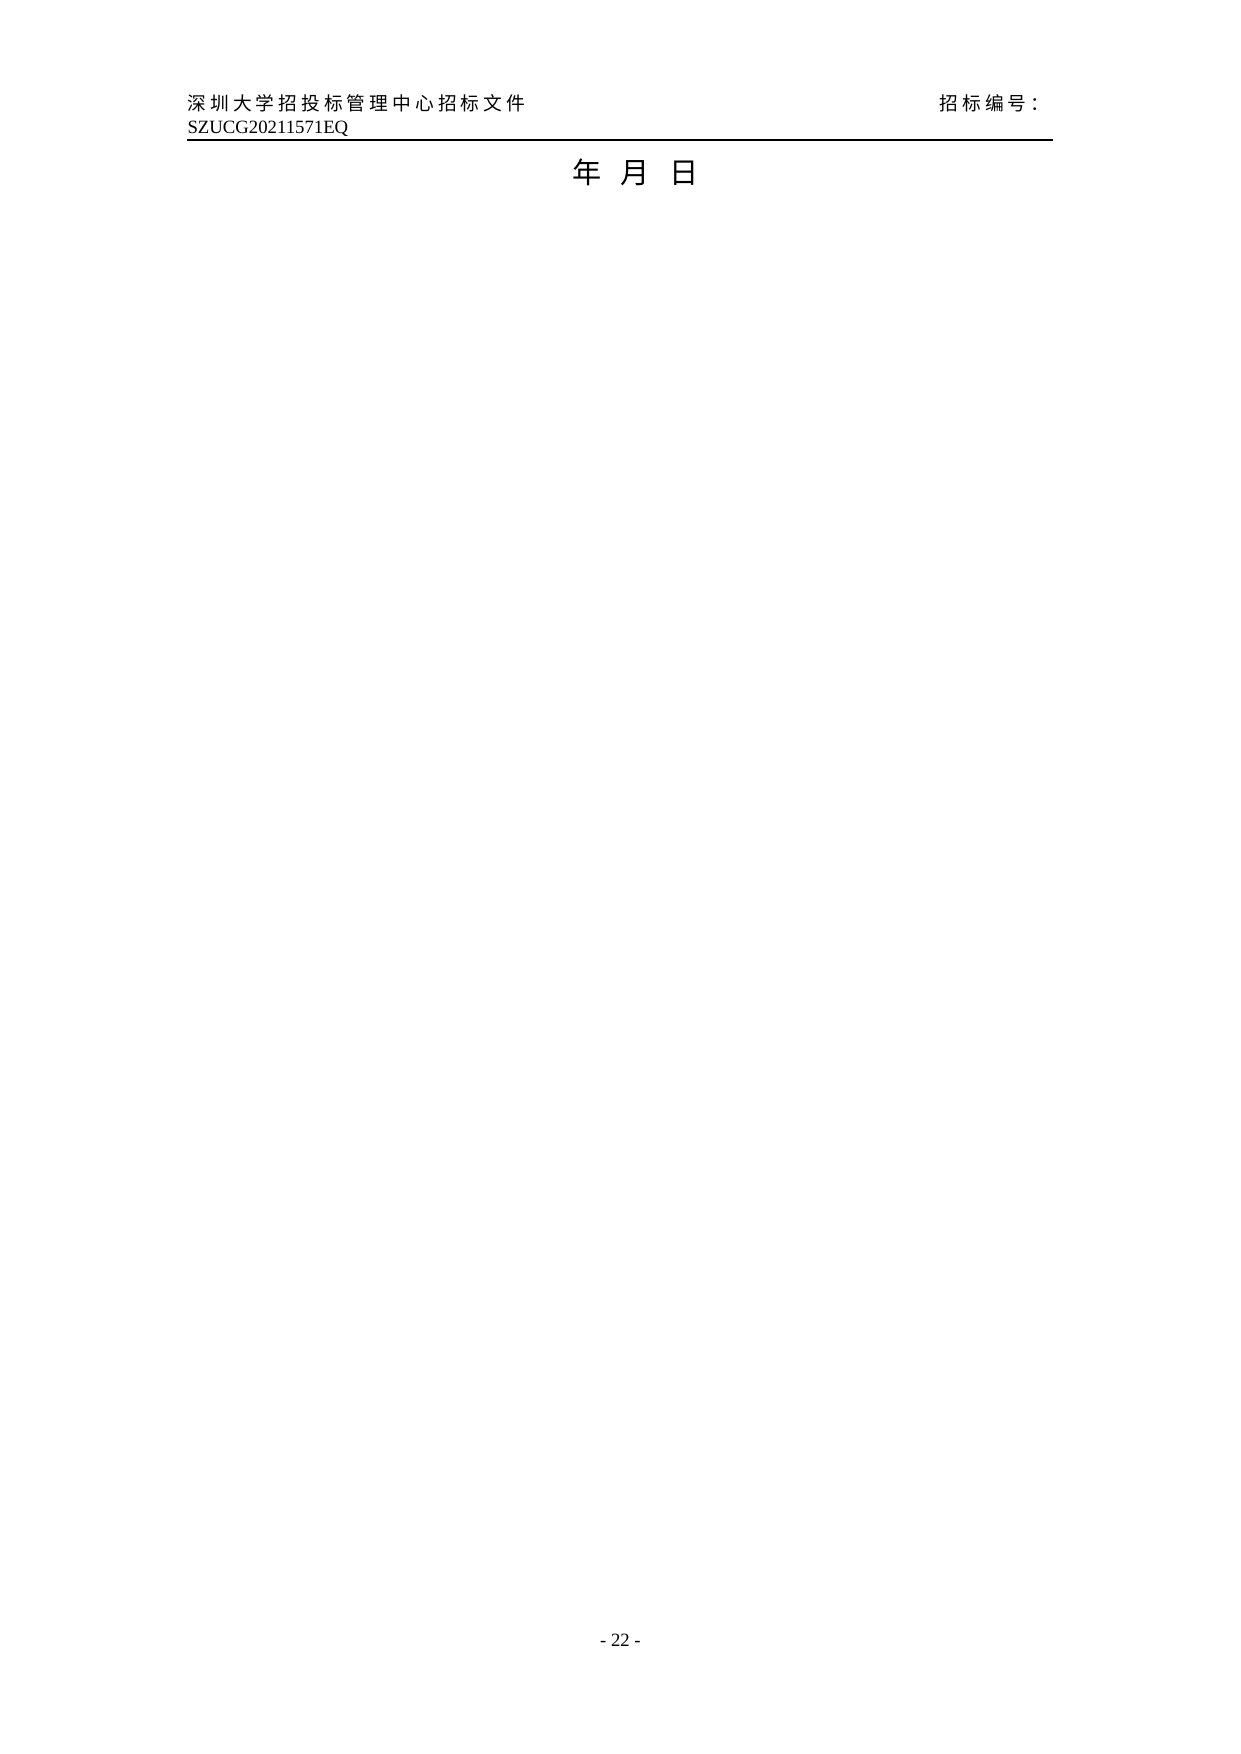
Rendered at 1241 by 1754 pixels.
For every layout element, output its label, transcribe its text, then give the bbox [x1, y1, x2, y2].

text 年 月 日 [187, 150, 1053, 192]
